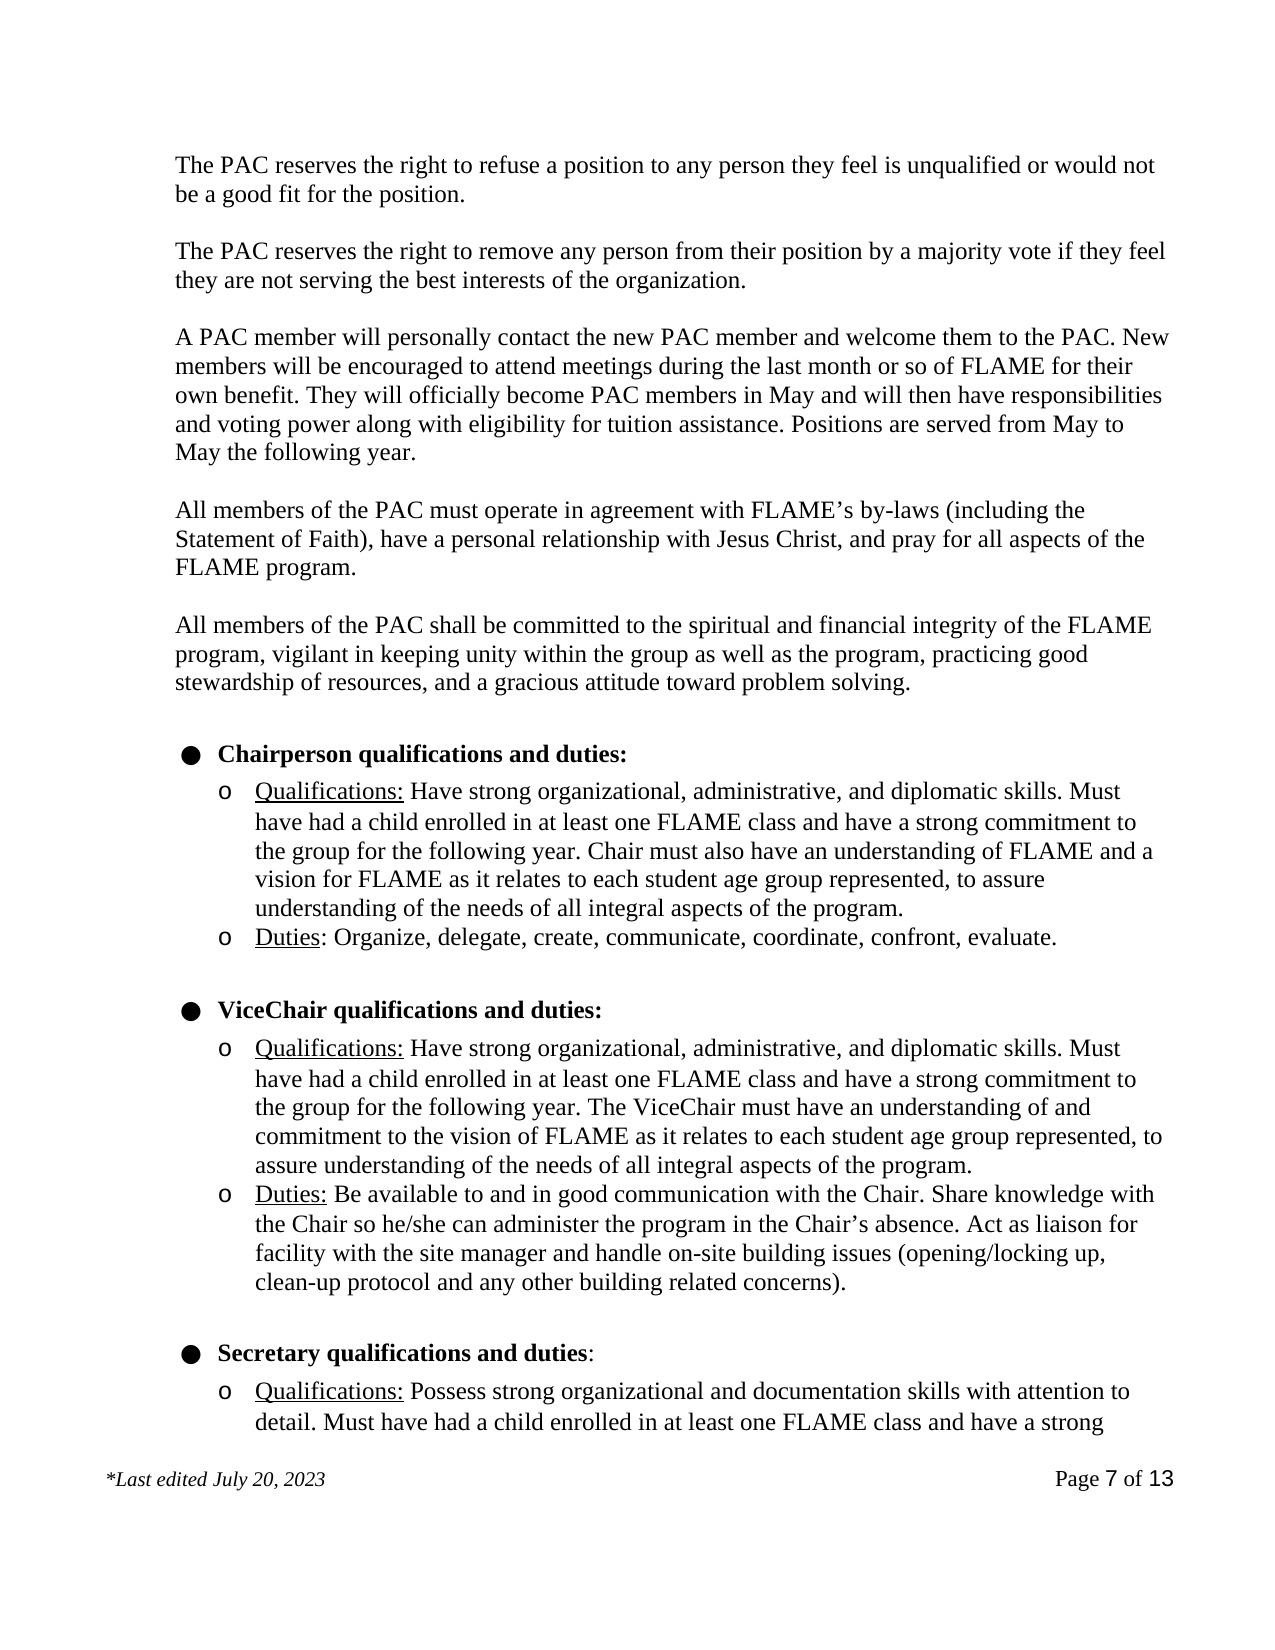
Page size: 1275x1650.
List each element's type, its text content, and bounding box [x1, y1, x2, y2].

list Duties: Be available to and in good communication with the Chair. Share knowledge with the Chair so he/she can administer the program in the Chair’s absence. Act as liaison for facility with the site manager and handle on-site building issues (opening/locking up, clean-up protocol and any other building related concerns). [217, 1179, 1170, 1296]
list Secretary qualifications and duties: [180, 1324, 1170, 1376]
text The PAC reserves the right to remove any person from their position by a majority vote if they feel they are not serving the best interests of the organization. [175, 236, 1170, 294]
list Qualifications: Have strong organizational, administrative, and diplomatic skills. Must have had a child enrolled in at least one FLAME class and have a strong commitment to the group for the following year. Chair must also have an understanding of FLAME and a vision for FLAME as it relates to each student age group represented, to assure understanding of the needs of all integral aspects of the program. [217, 776, 1170, 922]
text All members of the PAC must operate in agreement with FLAME’s by-laws (including the Statement of Faith), have a personal relationship with Jesus Christ, and pray for all aspects of the FLAME program. [175, 495, 1170, 581]
list Duties: Organize, delegate, create, communicate, coordinate, confront, evaluate. [217, 922, 1170, 953]
list ViceChair qualifications and duties: [180, 982, 1170, 1033]
text The PAC reserves the right to refuse a position to any person they feel is unqualified or would not be a good fit for the position. [175, 150, 1170, 207]
text A PAC member will personally contact the new PAC member and welcome them to the PAC. New members will be encouraged to attend meetings during the last month or so of FLAME for their own benefit. They will officially become PAC members in May and will then have responsibilities and voting power along with eligibility for tuition assistance. Positions are served from May to May the following year. [175, 322, 1170, 466]
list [217, 1376, 1170, 1435]
list Chairperson qualifications and duties: [180, 725, 1170, 776]
text All members of the PAC shall be committed to the spiritual and financial integrity of the FLAME program, vigilant in keeping unity within the group as well as the program, practicing good stewardship of resources, and a gracious attitude toward problem solving. [175, 610, 1170, 696]
list Qualifications: Have strong organizational, administrative, and diplomatic skills. Must have had a child enrolled in at least one FLAME class and have a strong commitment to the group for the following year. The ViceChair must have an understanding of and commitment to the vision of FLAME as it relates to each student age group represented, to assure understanding of the needs of all integral aspects of the program. [217, 1033, 1170, 1179]
